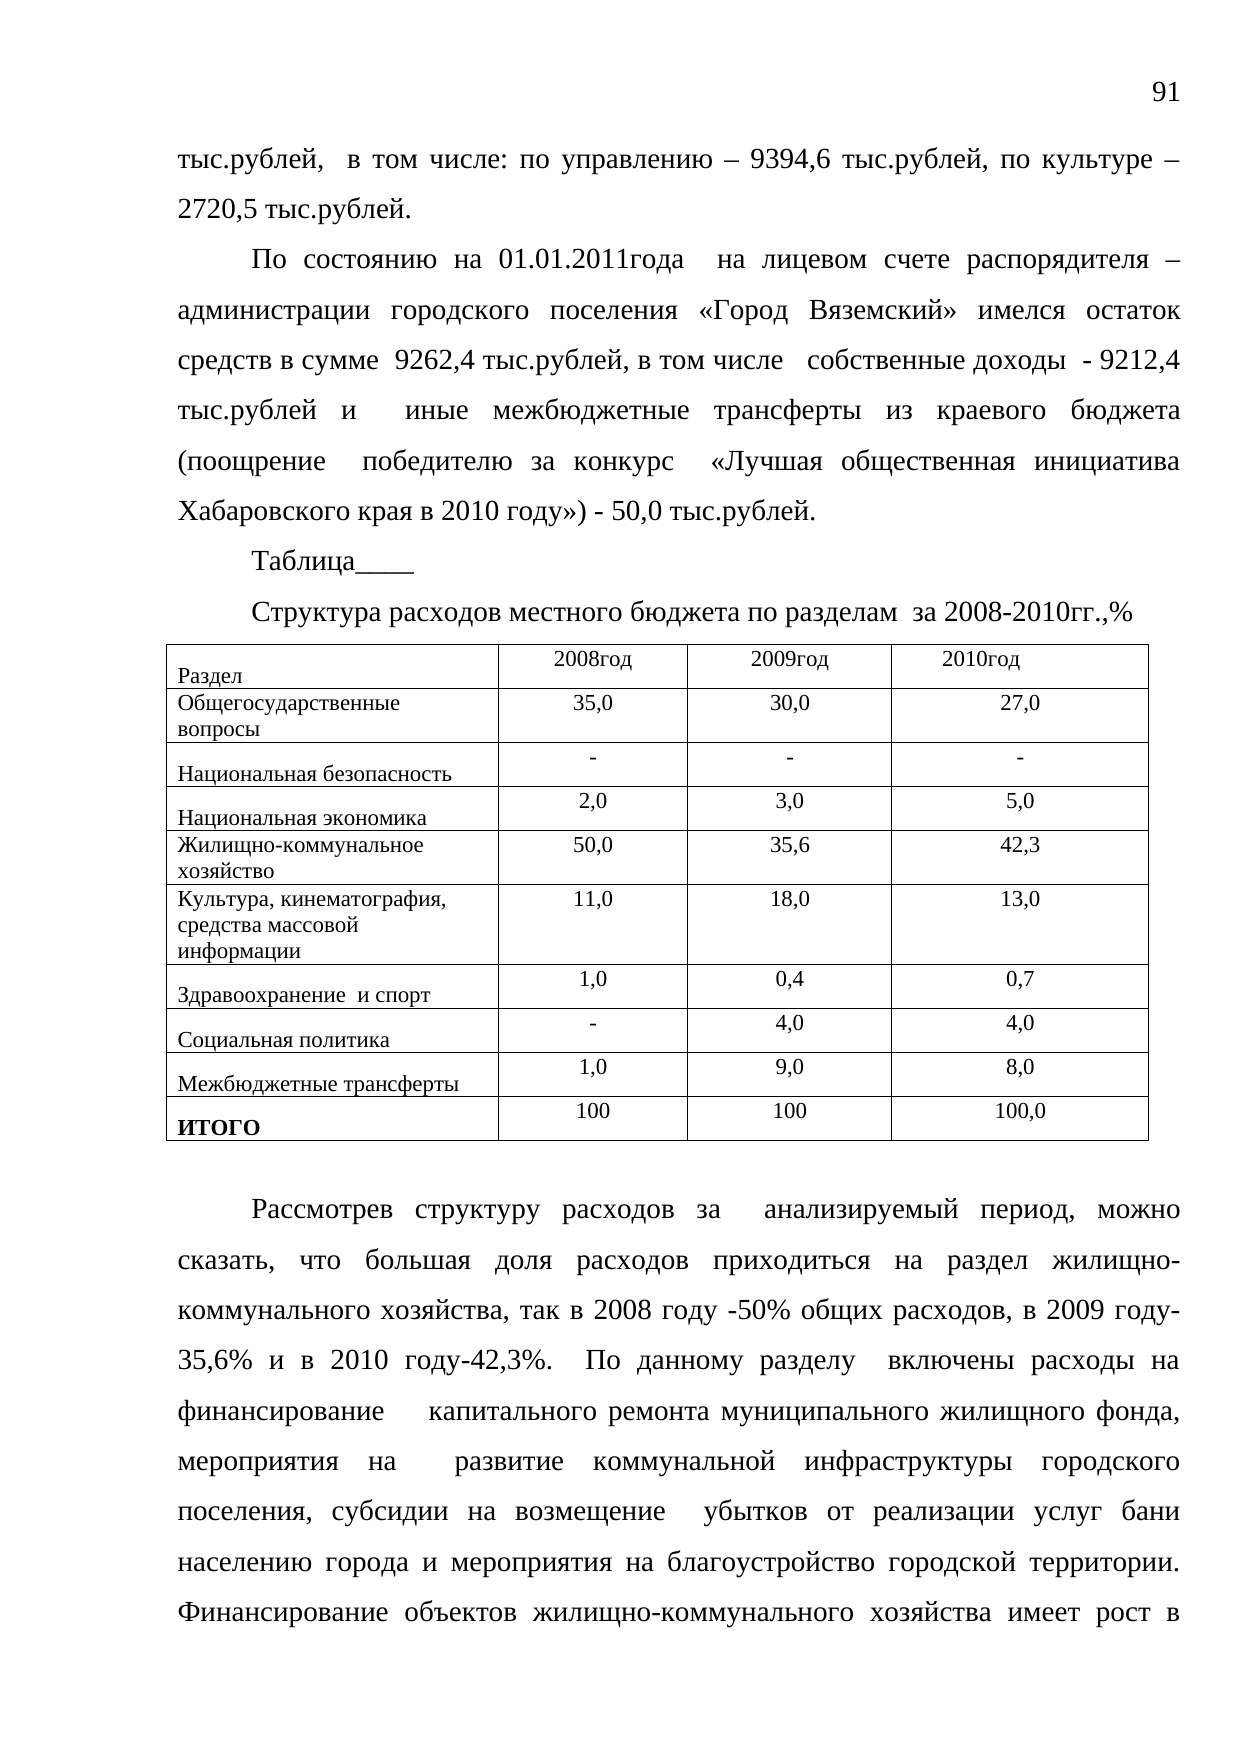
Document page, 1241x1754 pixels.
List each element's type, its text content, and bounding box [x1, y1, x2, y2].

table_cell 18,0 [688, 885, 891, 964]
table_cell - [688, 743, 891, 786]
table_cell 4,0 [892, 1009, 1148, 1052]
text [177, 141, 1181, 225]
table_cell Общегосударственные вопросы [167, 689, 498, 742]
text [177, 1191, 1181, 1627]
table_header 2010год [892, 645, 1148, 688]
text Структура расходов местного бюджета по разделам за 2008-2010гг.,% [177, 594, 1181, 627]
table_cell - [499, 743, 687, 786]
table_header 2008год [499, 645, 687, 688]
table_cell Здравоохранение и спорт [167, 965, 498, 1008]
table_cell 8,0 [892, 1053, 1148, 1096]
table_cell 0,7 [892, 965, 1148, 1008]
table_cell 1,0 [499, 965, 687, 1008]
table_cell 35,0 [499, 689, 687, 742]
table_cell 9,0 [688, 1053, 891, 1096]
table_header 2009год [688, 645, 891, 688]
table_cell 30,0 [688, 689, 891, 742]
table_cell - [499, 1009, 687, 1052]
table_cell 1,0 [499, 1053, 687, 1096]
table_cell 35,6 [688, 831, 891, 884]
table_cell ИТОГО [167, 1097, 498, 1140]
table_cell 5,0 [892, 787, 1148, 830]
table_cell 100 [688, 1097, 891, 1140]
table_cell Национальная безопасность [167, 743, 498, 786]
table_cell 2,0 [499, 787, 687, 830]
table_cell 4,0 [688, 1009, 891, 1052]
table_cell 13,0 [892, 885, 1148, 964]
table_cell 27,0 [892, 689, 1148, 742]
text По состоянию на 01.01.2011года на лицевом счете распорядителя – администрации городского поселения «Город Вяземский» имелся остаток средств в сумме 9262,4 тыс.рублей, в том числе собственные доходы - 9212,4 тыс.рублей и иные межбюджетные трансферты из краевого бюджета (поощрение победителю за конкурс «Лучшая общественная инициатива Хабаровского края в 2010 году») - 50,0 тыс.рублей. [177, 242, 1181, 527]
table_cell 0,4 [688, 965, 891, 1008]
table_cell Национальная экономика [167, 787, 498, 830]
table_cell 50,0 [499, 831, 687, 884]
table_cell Межбюджетные трансферты [167, 1053, 498, 1096]
table_cell 3,0 [688, 787, 891, 830]
table_cell 100 [499, 1097, 687, 1140]
table_cell - [892, 743, 1148, 786]
table_cell 11,0 [499, 885, 687, 964]
table_cell 100,0 [892, 1097, 1148, 1140]
table_cell Культура, кинематография, средства массовой информации [167, 885, 498, 964]
table_cell Жилищно-коммунальное хозяйство [167, 831, 498, 884]
table_cell 42,3 [892, 831, 1148, 884]
text Таблица____ [177, 543, 1181, 577]
table_header Раздел [167, 645, 498, 688]
table_cell Социальная политика [167, 1009, 498, 1052]
